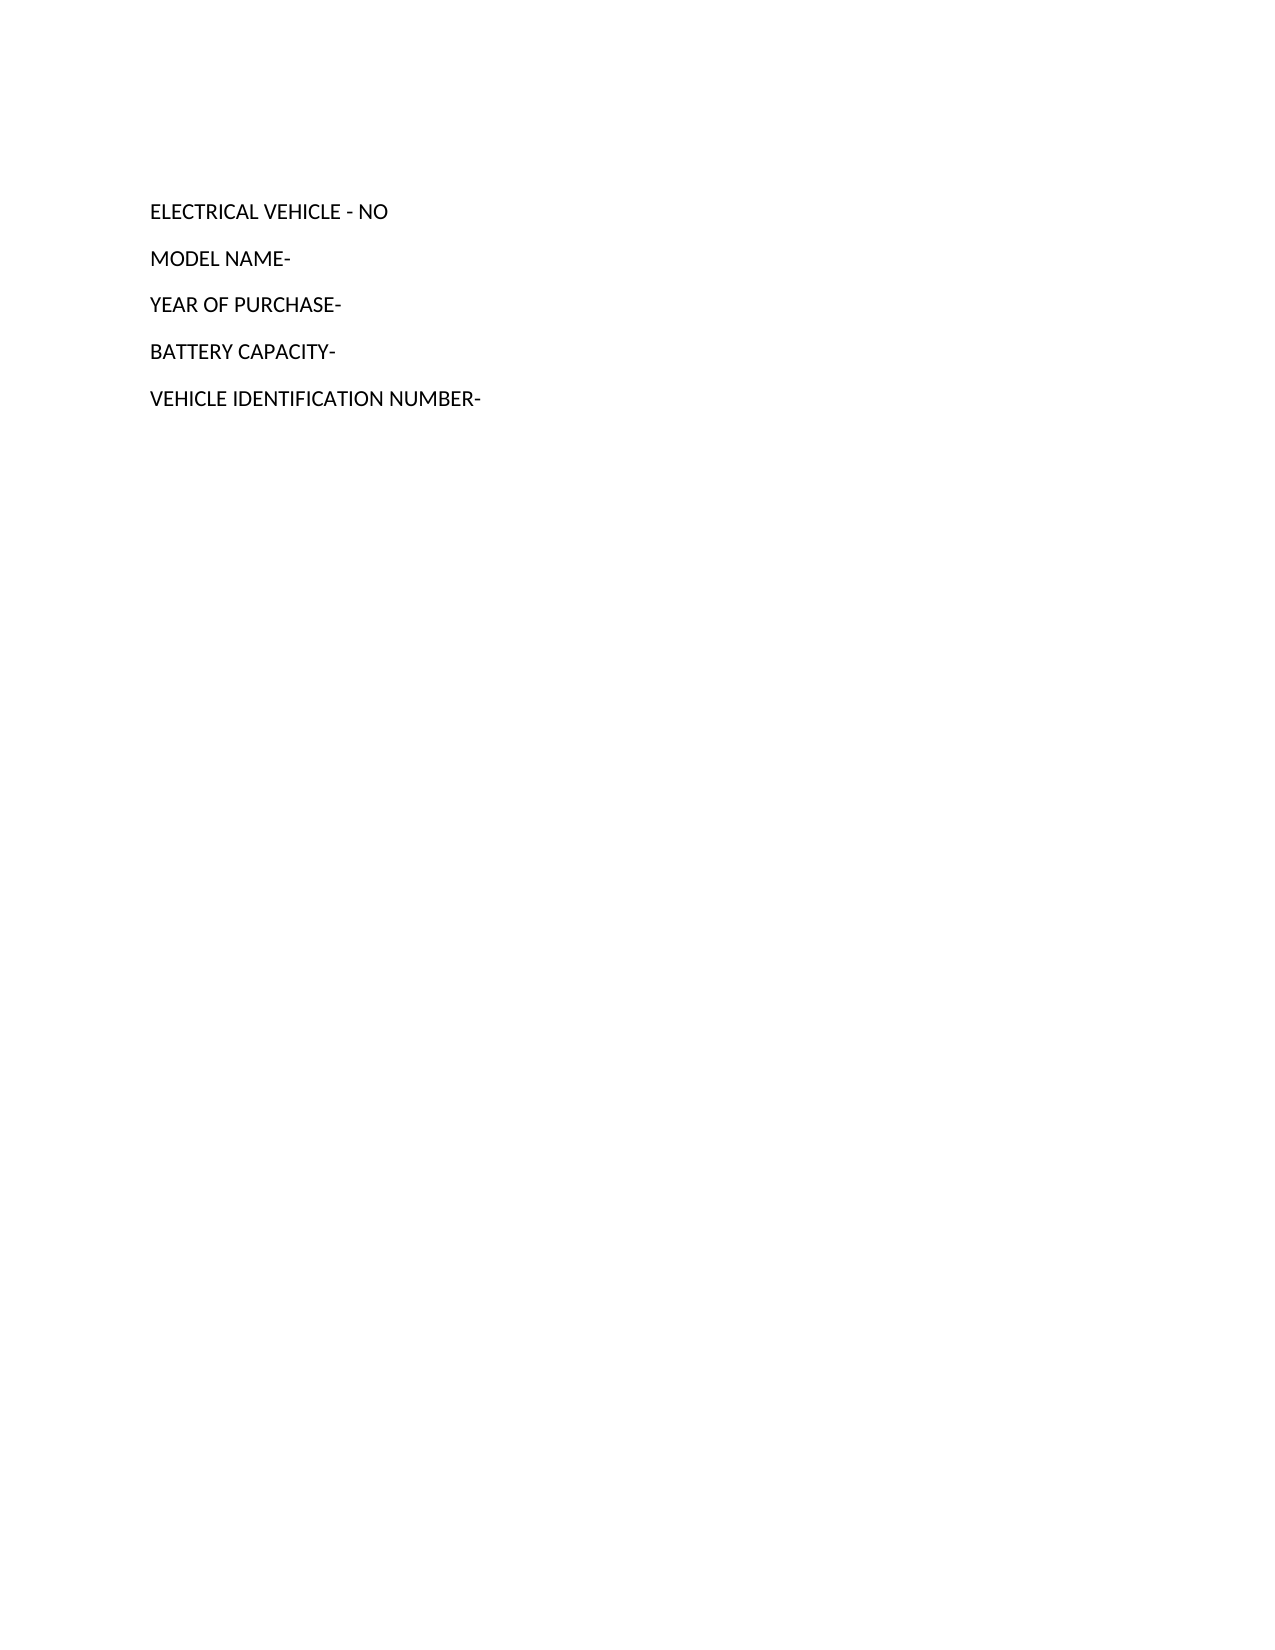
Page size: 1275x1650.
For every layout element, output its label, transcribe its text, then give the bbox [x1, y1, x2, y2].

text YEAR OF PURCHASE- [150, 291, 1125, 319]
text VEHICLE IDENTIFICATION NUMBER- [150, 384, 1125, 412]
text MODEL NAME- [150, 244, 1125, 272]
text BATTERY CAPACITY- [150, 337, 1125, 366]
text ELECTRICAL VEHICLE - NO [150, 197, 1125, 225]
